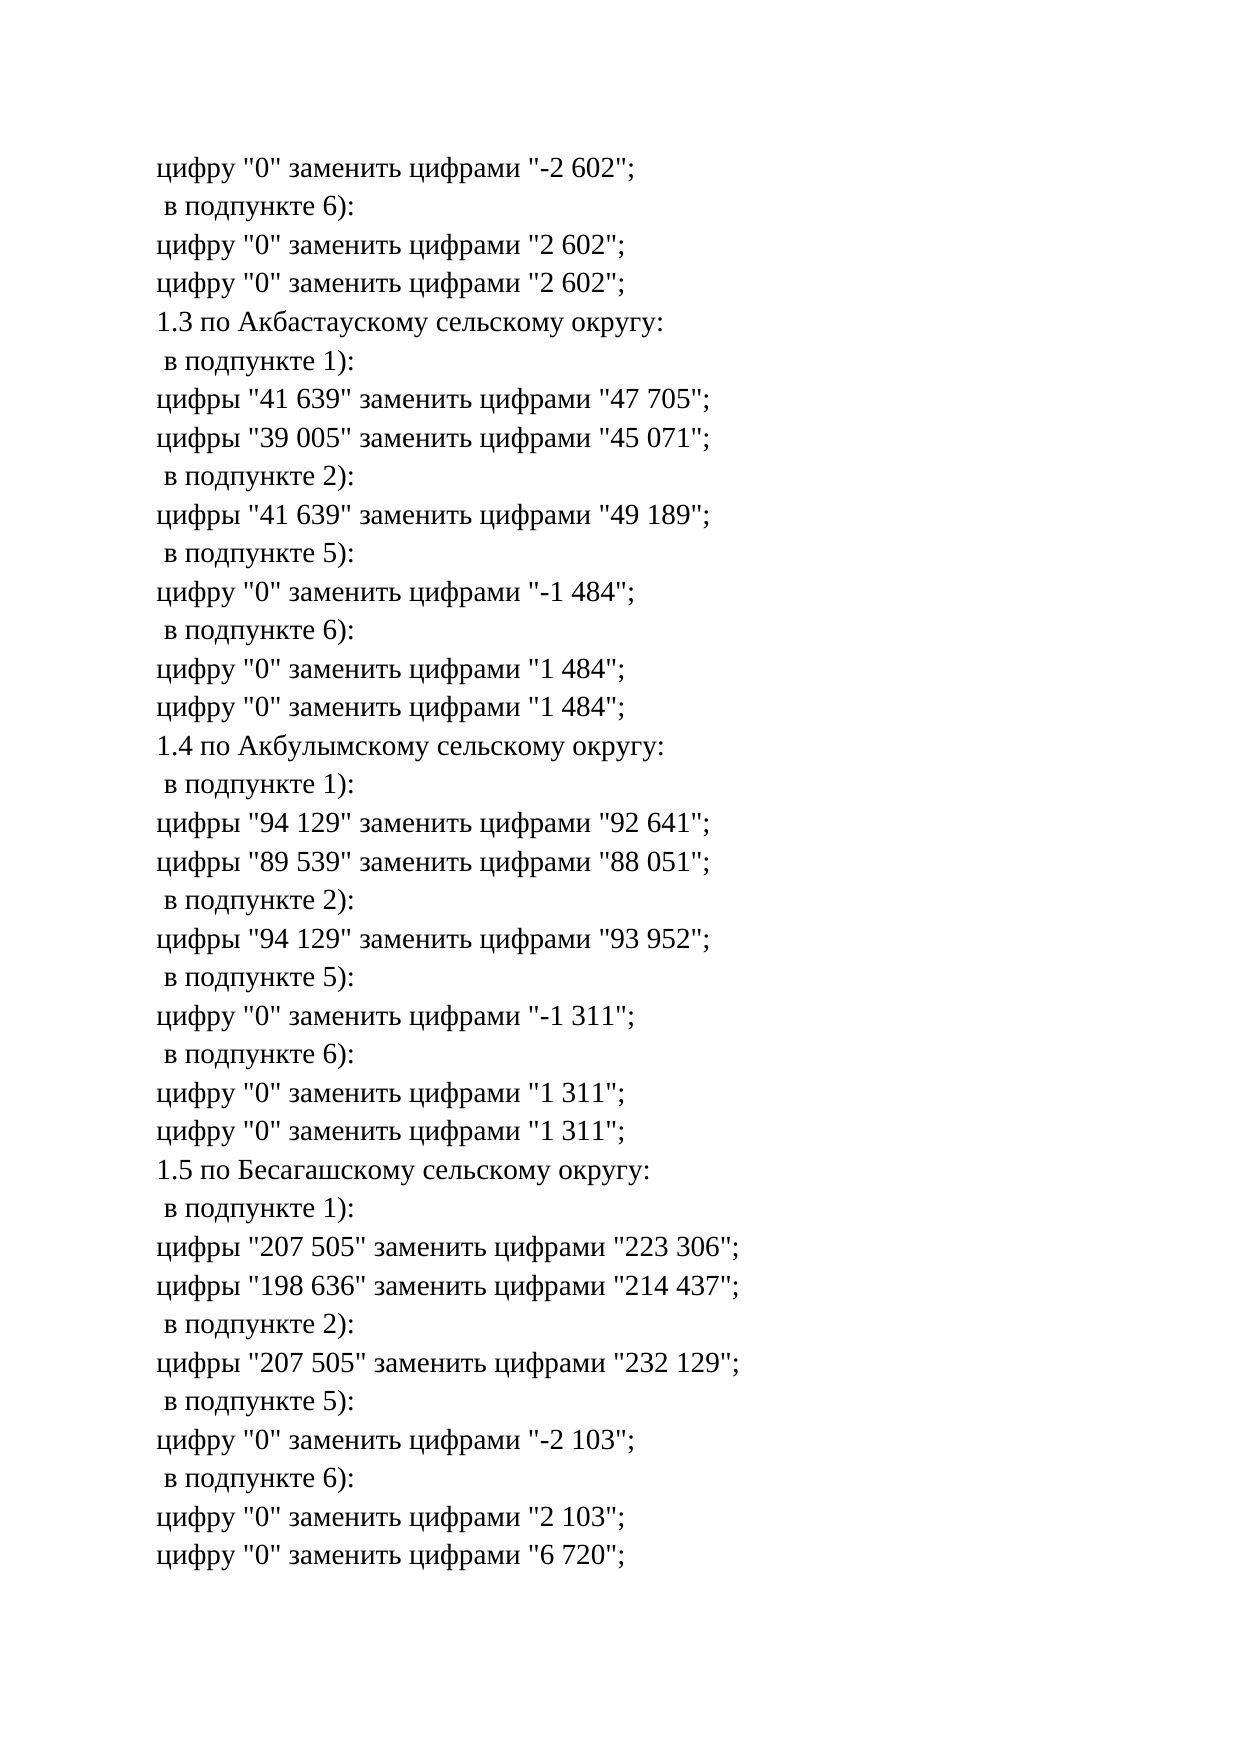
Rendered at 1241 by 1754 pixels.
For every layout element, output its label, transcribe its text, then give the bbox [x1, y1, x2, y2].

text в подпункте 6): [112, 1460, 1128, 1494]
text в подпункте 2): [112, 882, 1128, 916]
text в подпункте 2): [112, 1306, 1128, 1340]
text в подпункте 1): [112, 1191, 1128, 1224]
text цифры "39 005" заменить цифрами "45 071"; [112, 420, 1128, 453]
text цифры "94 129" заменить цифрами "92 641"; [112, 805, 1128, 839]
text 1.3 по Акбастаускому сельскому округу: [112, 304, 1128, 338]
text в подпункте 5): [112, 959, 1128, 993]
text цифру "0" заменить цифрами "-2 103"; [112, 1422, 1128, 1455]
text в подпункте 1): [112, 343, 1128, 376]
text цифру "0" заменить цифрами "-1 484"; [112, 574, 1128, 607]
text цифру "0" заменить цифрами "2 602"; [112, 227, 1128, 261]
text цифру "0" заменить цифрами "2 103"; [112, 1499, 1128, 1532]
text цифры "41 639" заменить цифрами "49 189"; [112, 497, 1128, 530]
text в подпункте 6): [112, 1036, 1128, 1070]
text цифру "0" заменить цифрами "2 602"; [112, 266, 1128, 299]
text в подпункте 6): [112, 612, 1128, 646]
text в подпункте 6): [112, 188, 1128, 222]
text цифру "0" заменить цифрами "-2 602"; [112, 150, 1128, 183]
text в подпункте 2): [112, 458, 1128, 492]
text 1.4 по Акбулымскому сельскому округу: [112, 728, 1128, 762]
text цифры "198 636" заменить цифрами "214 437"; [112, 1268, 1128, 1301]
text в подпункте 1): [112, 767, 1128, 800]
text цифры "89 539" заменить цифрами "88 051"; [112, 844, 1128, 877]
text цифру "0" заменить цифрами "1 311"; [112, 1113, 1128, 1147]
text цифру "0" заменить цифрами "-1 311"; [112, 998, 1128, 1031]
text в подпункте 5): [112, 535, 1128, 569]
text 1.5 по Бесагашскому сельскому округу: [112, 1152, 1128, 1186]
text цифры "207 505" заменить цифрами "232 129"; [112, 1345, 1128, 1378]
text цифры "41 639" заменить цифрами "47 705"; [112, 381, 1128, 415]
text цифры "94 129" заменить цифрами "93 952"; [112, 921, 1128, 954]
text в подпункте 5): [112, 1383, 1128, 1417]
text цифру "0" заменить цифрами "1 484"; [112, 651, 1128, 684]
text цифру "0" заменить цифрами "6 720"; [112, 1537, 1128, 1571]
text цифры "207 505" заменить цифрами "223 306"; [112, 1229, 1128, 1263]
text цифру "0" заменить цифрами "1 311"; [112, 1075, 1128, 1108]
text цифру "0" заменить цифрами "1 484"; [112, 689, 1128, 723]
